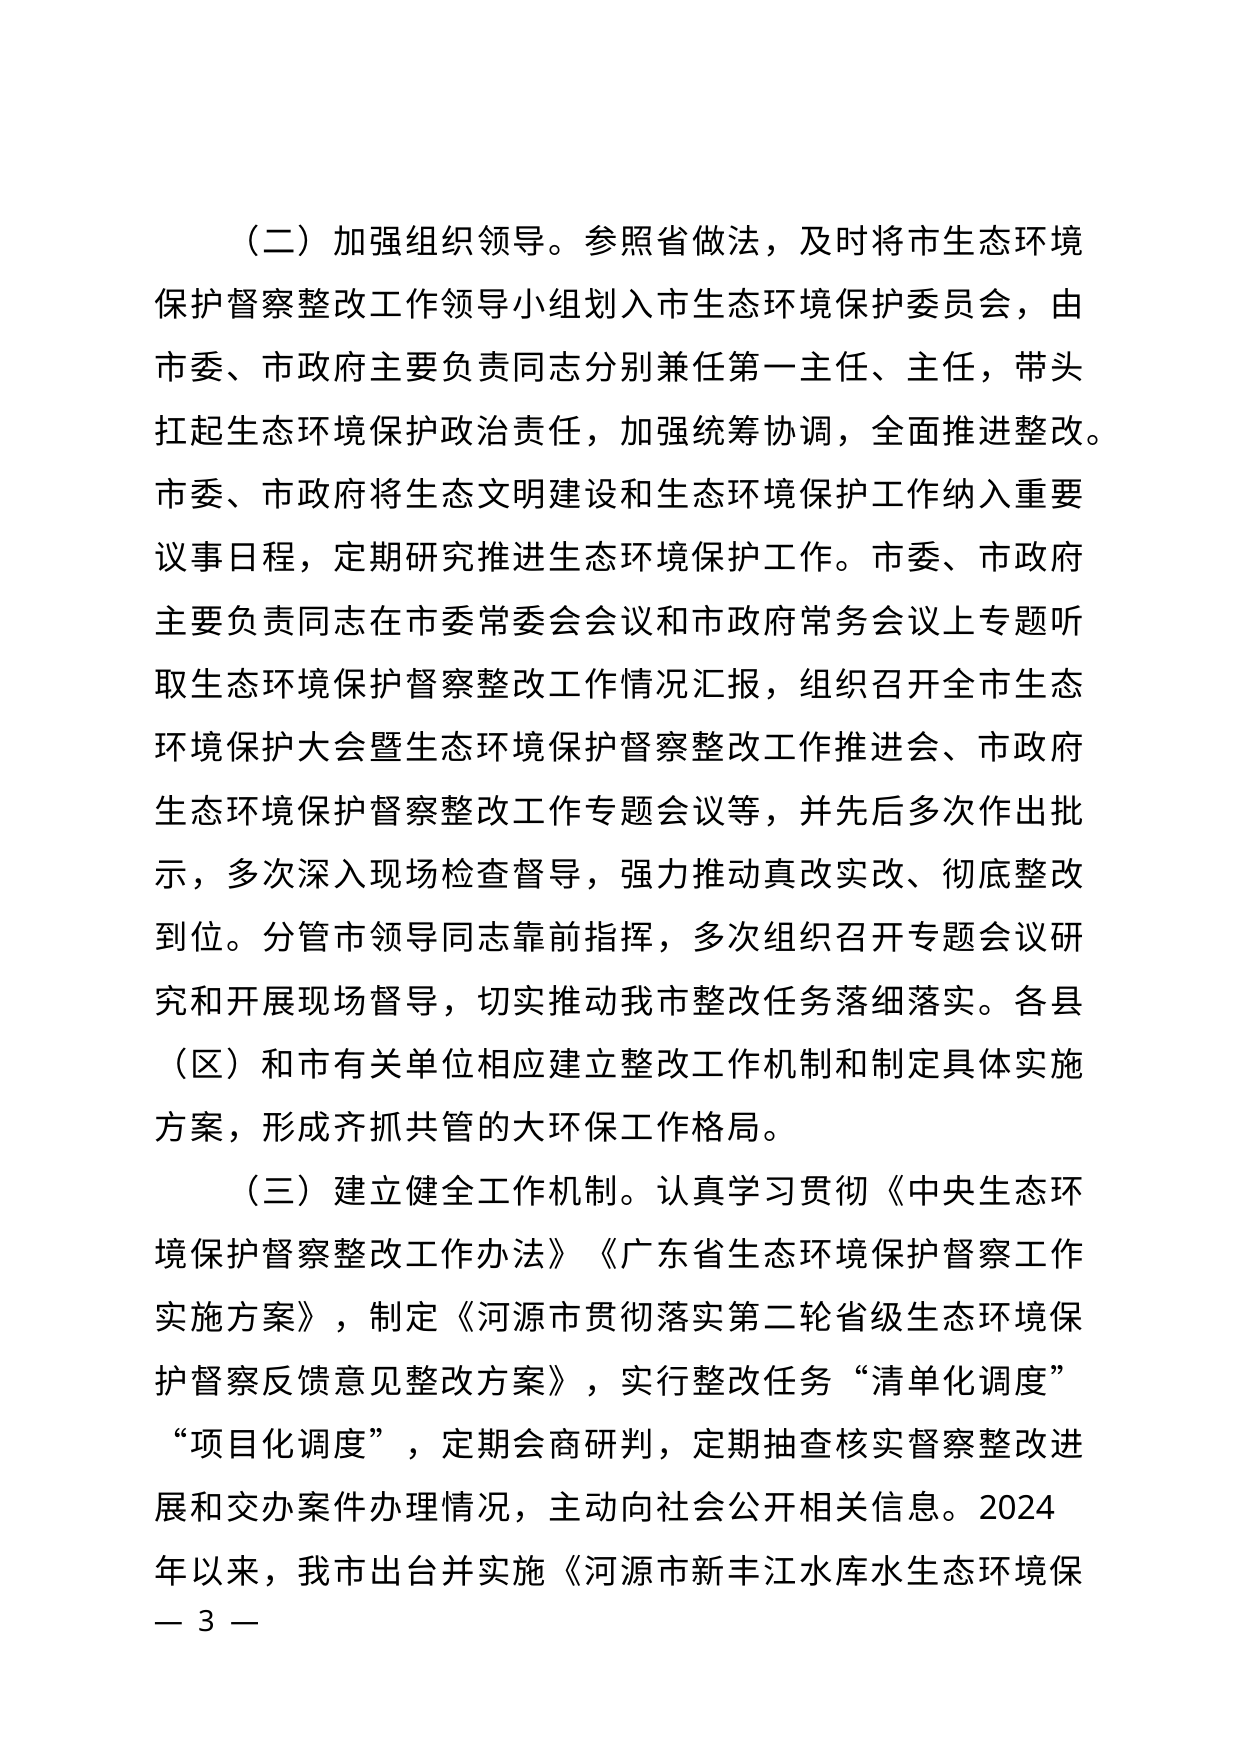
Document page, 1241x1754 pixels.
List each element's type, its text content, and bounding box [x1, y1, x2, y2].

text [154, 1157, 1086, 1600]
text （二）加强组织领导。参照省做法，及时将市生态环境保护督察整改工作领导小组划入市生态环境保护委员会，由市委、市政府主要负责同志分别兼任第一主任、主任，带头扛起生态环境保护政治责任，加强统筹协调，全面推进整改。市委、市政府将生态文明建设和生态环境保护工作纳入重要议事日程，定期研究推进生态环境保护工作。市委、市政府主要负责同志在市委常委会会议和市政府常务会议上专题听取生态环境保护督察整改工作情况汇报，组织召开全市生态环境保护大会暨生态环境保护督察整改工作推进会、市政府生态环境保护督察整改工作专题会议等，并先后多次作出批示，多次深入现场检查督导，强力推动真改实改、彻底整改到位。分管市领导同志靠前指挥，多次组织召开专题会议研究和开展现场督导，切实推动我市整改任务落细落实。各县（区）和市有关单位相应建立整改工作机制和制定具体实施方案，形成齐抓共管的大环保工作格局。 [154, 207, 1086, 1157]
